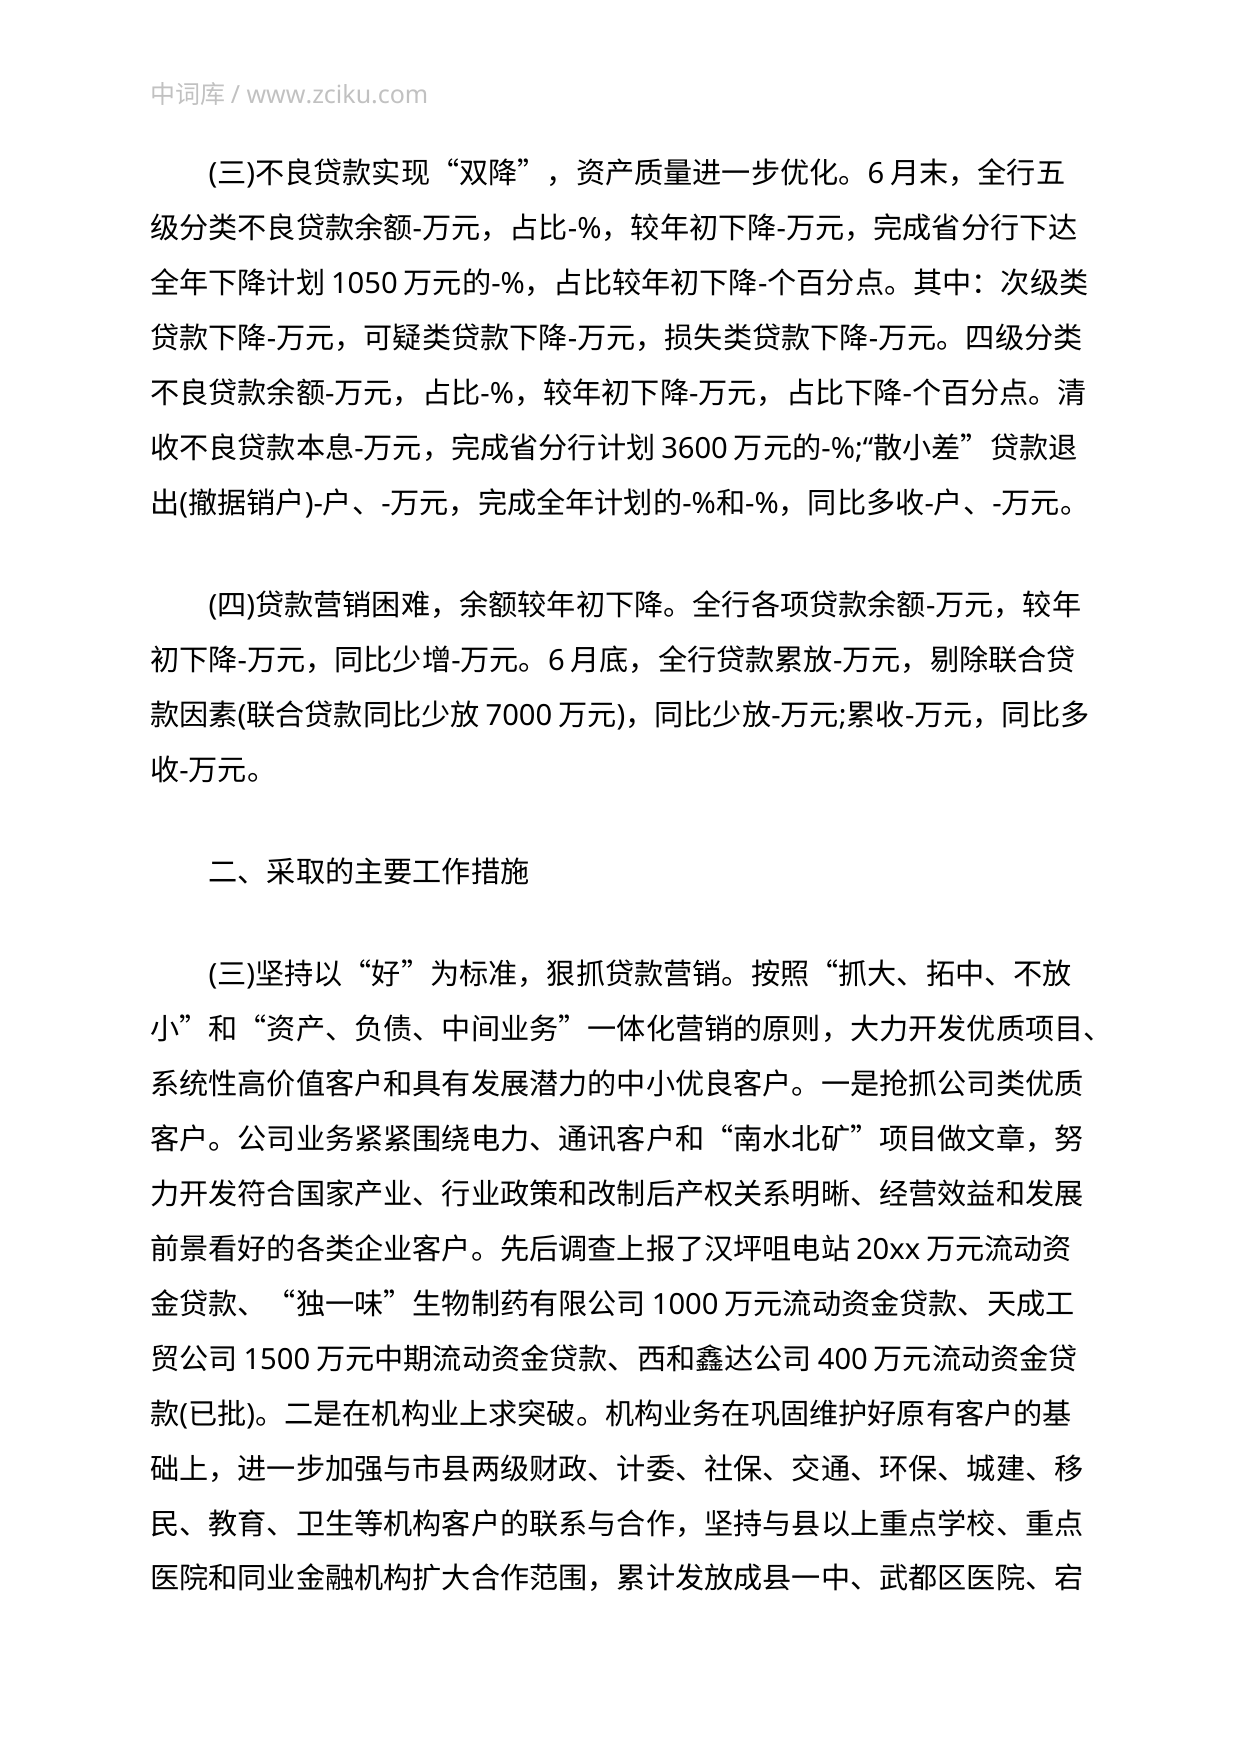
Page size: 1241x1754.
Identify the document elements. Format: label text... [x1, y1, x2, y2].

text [150, 951, 1090, 1597]
text (三)不良贷款实现“双降”，资产质量进一步优化。6月末，全行五级分类不良贷款余额-万元，占比-%，较年初下降-万元，完成省分行下达全年下降计划1050万元的-%，占比较年初下降-个百分点。其中：次级类贷款下降-万元，可疑类贷款下降-万元，损失类贷款下降-万元。四级分类不良贷款余额-万元，占比-%，较年初下降-万元，占比下降-个百分点。清收不良贷款本息-万元，完成省分行计划3600万元的-%;“散小差”贷款退出(撤据销户)-户、-万元，完成全年计划的-%和-%，同比多收-户、-万元。 [150, 150, 1090, 522]
text 二、采取的主要工作措施 [150, 849, 1090, 891]
text (四)贷款营销困难，余额较年初下降。全行各项贷款余额-万元，较年初下降-万元，同比少增-万元。6月底，全行贷款累放-万元，剔除联合贷款因素(联合贷款同比少放7000万元)，同比少放-万元;累收-万元，同比多收-万元。 [150, 582, 1090, 789]
